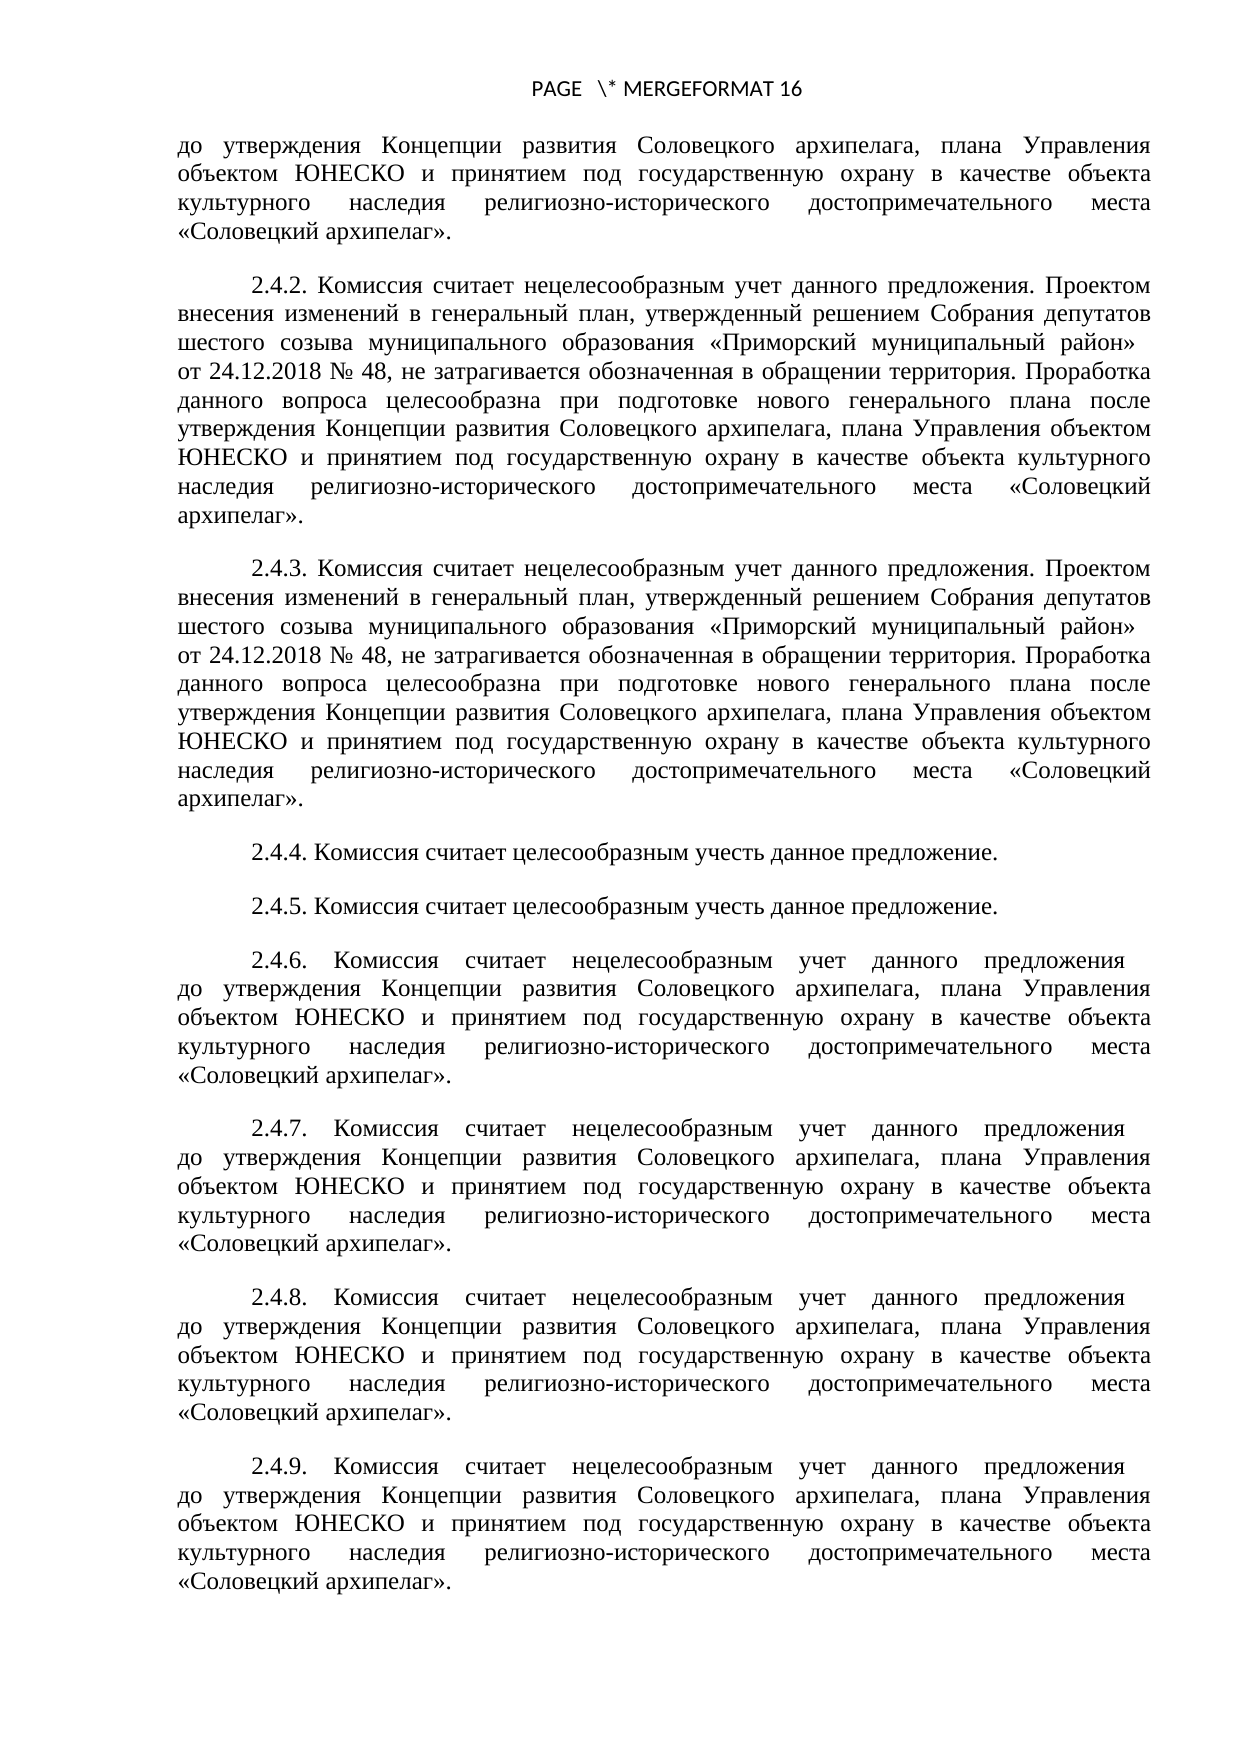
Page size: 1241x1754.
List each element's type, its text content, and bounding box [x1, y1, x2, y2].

text 2.4.5. Комиссия считает целесообразным учесть данное предложение. [177, 891, 1152, 920]
text 2.4.7. Комиссия считает нецелесообразным учет данного предложения до утверждения Концепции развития Соловецкого архипелага, плана Управления объектом ЮНЕСКО и принятием под государственную охрану в качестве объекта культурного наследия религиозно-исторического достопримечательного места «Соловецкий архипелаг». [177, 1113, 1152, 1257]
text 2.4.3. Комиссия считает нецелесообразным учет данного предложения. Проектом внесения изменений в генеральный план, утвержденный решением Собрания депутатов шестого созыва муниципального образования «Приморский муниципальный район» от 24.12.2018 № 48, не затрагивается обозначенная в обращении территория. Проработка данного вопроса целесообразна при подготовке нового генерального плана после утверждения Концепции развития Соловецкого архипелага, плана Управления объектом ЮНЕСКО и принятием под государственную охрану в качестве объекта культурного наследия религиозно-исторического достопримечательного места «Соловецкий архипелаг». [177, 553, 1152, 812]
text 2.4.4. Комиссия считает целесообразным учесть данное предложение. [177, 837, 1152, 866]
text 2.4.2. Комиссия считает нецелесообразным учет данного предложения. Проектом внесения изменений в генеральный план, утвержденный решением Собрания депутатов шестого созыва муниципального образования «Приморский муниципальный район» от 24.12.2018 № 48, не затрагивается обозначенная в обращении территория. Проработка данного вопроса целесообразна при подготовке нового генерального плана после утверждения Концепции развития Соловецкого архипелага, плана Управления объектом ЮНЕСКО и принятием под государственную охрану в качестве объекта культурного наследия религиозно-исторического достопримечательного места «Соловецкий архипелаг». [177, 270, 1152, 528]
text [177, 130, 1152, 245]
text 2.4.6. Комиссия считает нецелесообразным учет данного предложения до утверждения Концепции развития Соловецкого архипелага, плана Управления объектом ЮНЕСКО и принятием под государственную охрану в качестве объекта культурного наследия религиозно-исторического достопримечательного места «Соловецкий архипелаг». [177, 945, 1152, 1088]
text 2.4.8. Комиссия считает нецелесообразным учет данного предложения до утверждения Концепции развития Соловецкого архипелага, плана Управления объектом ЮНЕСКО и принятием под государственную охрану в качестве объекта культурного наследия религиозно-исторического достопримечательного места «Соловецкий архипелаг». [177, 1282, 1152, 1426]
text 2.4.9. Комиссия считает нецелесообразным учет данного предложения до утверждения Концепции развития Соловецкого архипелага, плана Управления объектом ЮНЕСКО и принятием под государственную охрану в качестве объекта культурного наследия религиозно-исторического достопримечательного места «Соловецкий архипелаг». [177, 1451, 1152, 1595]
